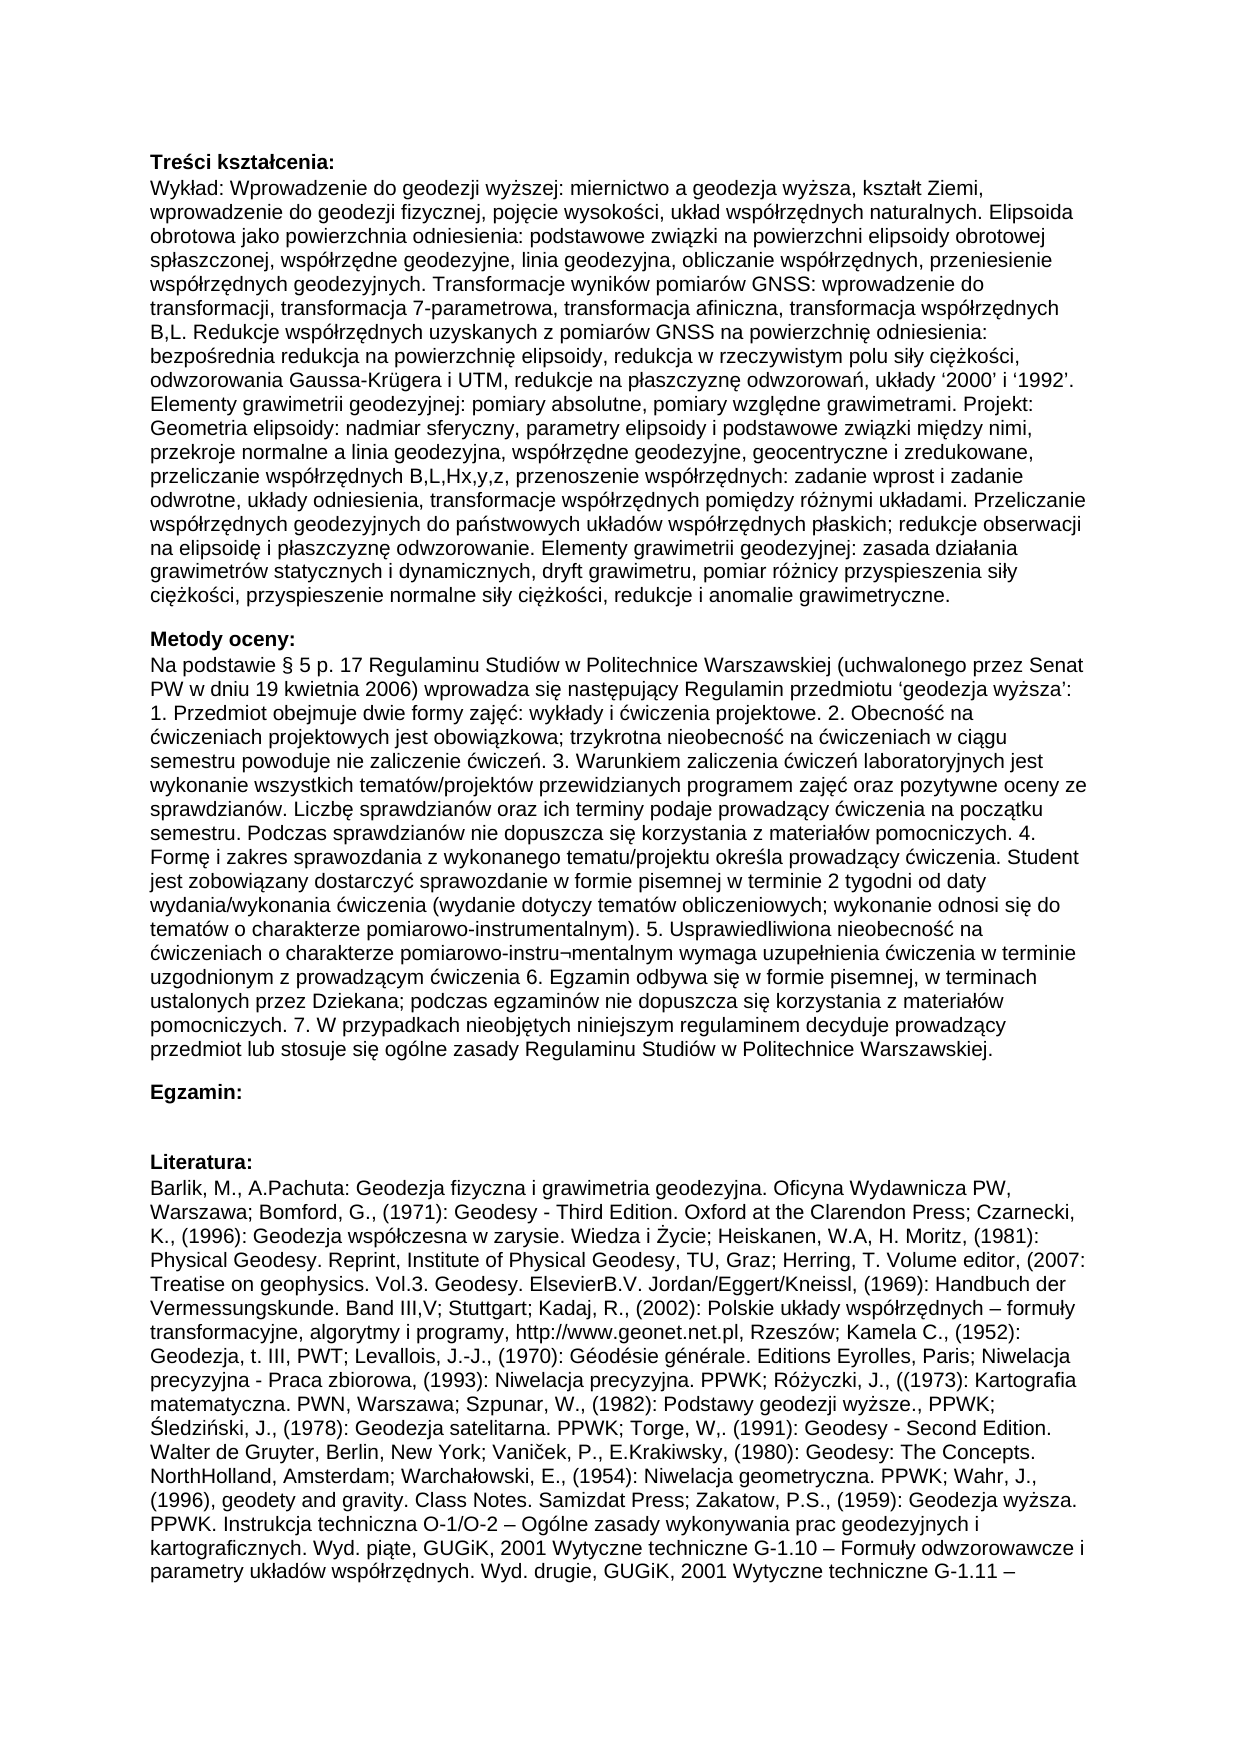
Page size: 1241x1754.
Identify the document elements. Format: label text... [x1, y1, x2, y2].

text Metody oceny: [150, 627, 1090, 651]
text Na podstawie § 5 p. 17 Regulaminu Studiów w Politechnice Warszawskiej (uchwalonego przez Senat PW w dniu 19 kwietnia 2006) wprowadza się następujący Regulamin przedmiotu ‘geodezja wyższa’: 1. Przedmiot obejmuje dwie formy zajęć: wykłady i ćwiczenia projektowe. 2. Obecność na ćwiczeniach projektowych jest obowiązkowa; trzykrotna nieobecność na ćwiczeniach w ciągu semestru powoduje nie zaliczenie ćwiczeń. 3. Warunkiem zaliczenia ćwiczeń laboratoryjnych jest wykonanie wszystkich tematów/projektów przewidzianych programem zajęć oraz pozytywne oceny ze sprawdzianów. Liczbę sprawdzianów oraz ich terminy podaje prowadzący ćwiczenia na początku semestru. Podczas sprawdzianów nie dopuszcza się korzystania z materiałów pomocniczych. 4. Formę i zakres sprawozdania z wykonanego tematu/projektu określa prowadzący ćwiczenia. Student jest zobowiązany dostarczyć sprawozdanie w formie pisemnej w terminie 2 tygodni od daty wydania/wykonania ćwiczenia (wydanie dotyczy tematów obliczeniowych; wykonanie odnosi się do tematów o charakterze pomiarowo-instrumentalnym). 5. Usprawiedliwiona nieobecność na ćwiczeniach o charakterze pomiarowo-instru¬mentalnym wymaga uzupełnienia ćwiczenia w terminie uzgodnionym z prowadzącym ćwiczenia 6. Egzamin odbywa się w formie pisemnej, w terminach ustalonych przez Dziekana; podczas egzaminów nie dopuszcza się korzystania z materiałów pomocniczych. 7. W przypadkach nieobjętych niniejszym regulaminem decyduje prowadzący przedmiot lub stosuje się ogólne zasady Regulaminu Studiów w Politechnice Warszawskiej. [150, 653, 1090, 1060]
text Treści kształcenia: [150, 150, 1090, 174]
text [150, 1176, 1090, 1583]
text Egzamin: [150, 1080, 1090, 1104]
text Literatura: [150, 1150, 1090, 1174]
text Wykład: Wprowadzenie do geodezji wyższej: miernictwo a geodezja wyższa, kształt Ziemi, wprowadzenie do geodezji fizycznej, pojęcie wysokości, układ współrzędnych naturalnych. Elipsoida obrotowa jako powierzchnia odniesienia: podstawowe związki na powierzchni elipsoidy obrotowej spłaszczonej, współrzędne geodezyjne, linia geodezyjna, obliczanie współrzędnych, przeniesienie współrzędnych geodezyjnych. Transformacje wyników pomiarów GNSS: wprowadzenie do transformacji, transformacja 7-parametrowa, transformacja afiniczna, transformacja współrzędnych B,L. Redukcje współrzędnych uzyskanych z pomiarów GNSS na powierzchnię odniesienia: bezpośrednia redukcja na powierzchnię elipsoidy, redukcja w rzeczywistym polu siły ciężkości, odwzorowania Gaussa-Krügera i UTM, redukcje na płaszczyznę odwzorowań, układy ‘2000’ i ‘1992’. Elementy grawimetrii geodezyjnej: pomiary absolutne, pomiary względne grawimetrami. Projekt: Geometria elipsoidy: nadmiar sferyczny, parametry elipsoidy i podstawowe związki między nimi, przekroje normalne a linia geodezyjna, współrzędne geodezyjne, geocentryczne i zredukowane, przeliczanie współrzędnych B,L,Hx,y,z, przenoszenie współrzędnych: zadanie wprost i zadanie odwrotne, układy odniesienia, transformacje współrzędnych pomiędzy różnymi układami. Przeliczanie współrzędnych geodezyjnych do państwowych układów współrzędnych płaskich; redukcje obserwacji na elipsoidę i płaszczyznę odwzorowanie. Elementy grawimetrii geodezyjnej: zasada działania grawimetrów statycznych i dynamicznych, dryft grawimetru, pomiar różnicy przyspieszenia siły ciężkości, przyspieszenie normalne siły ciężkości, redukcje i anomalie grawimetryczne. [150, 176, 1090, 607]
